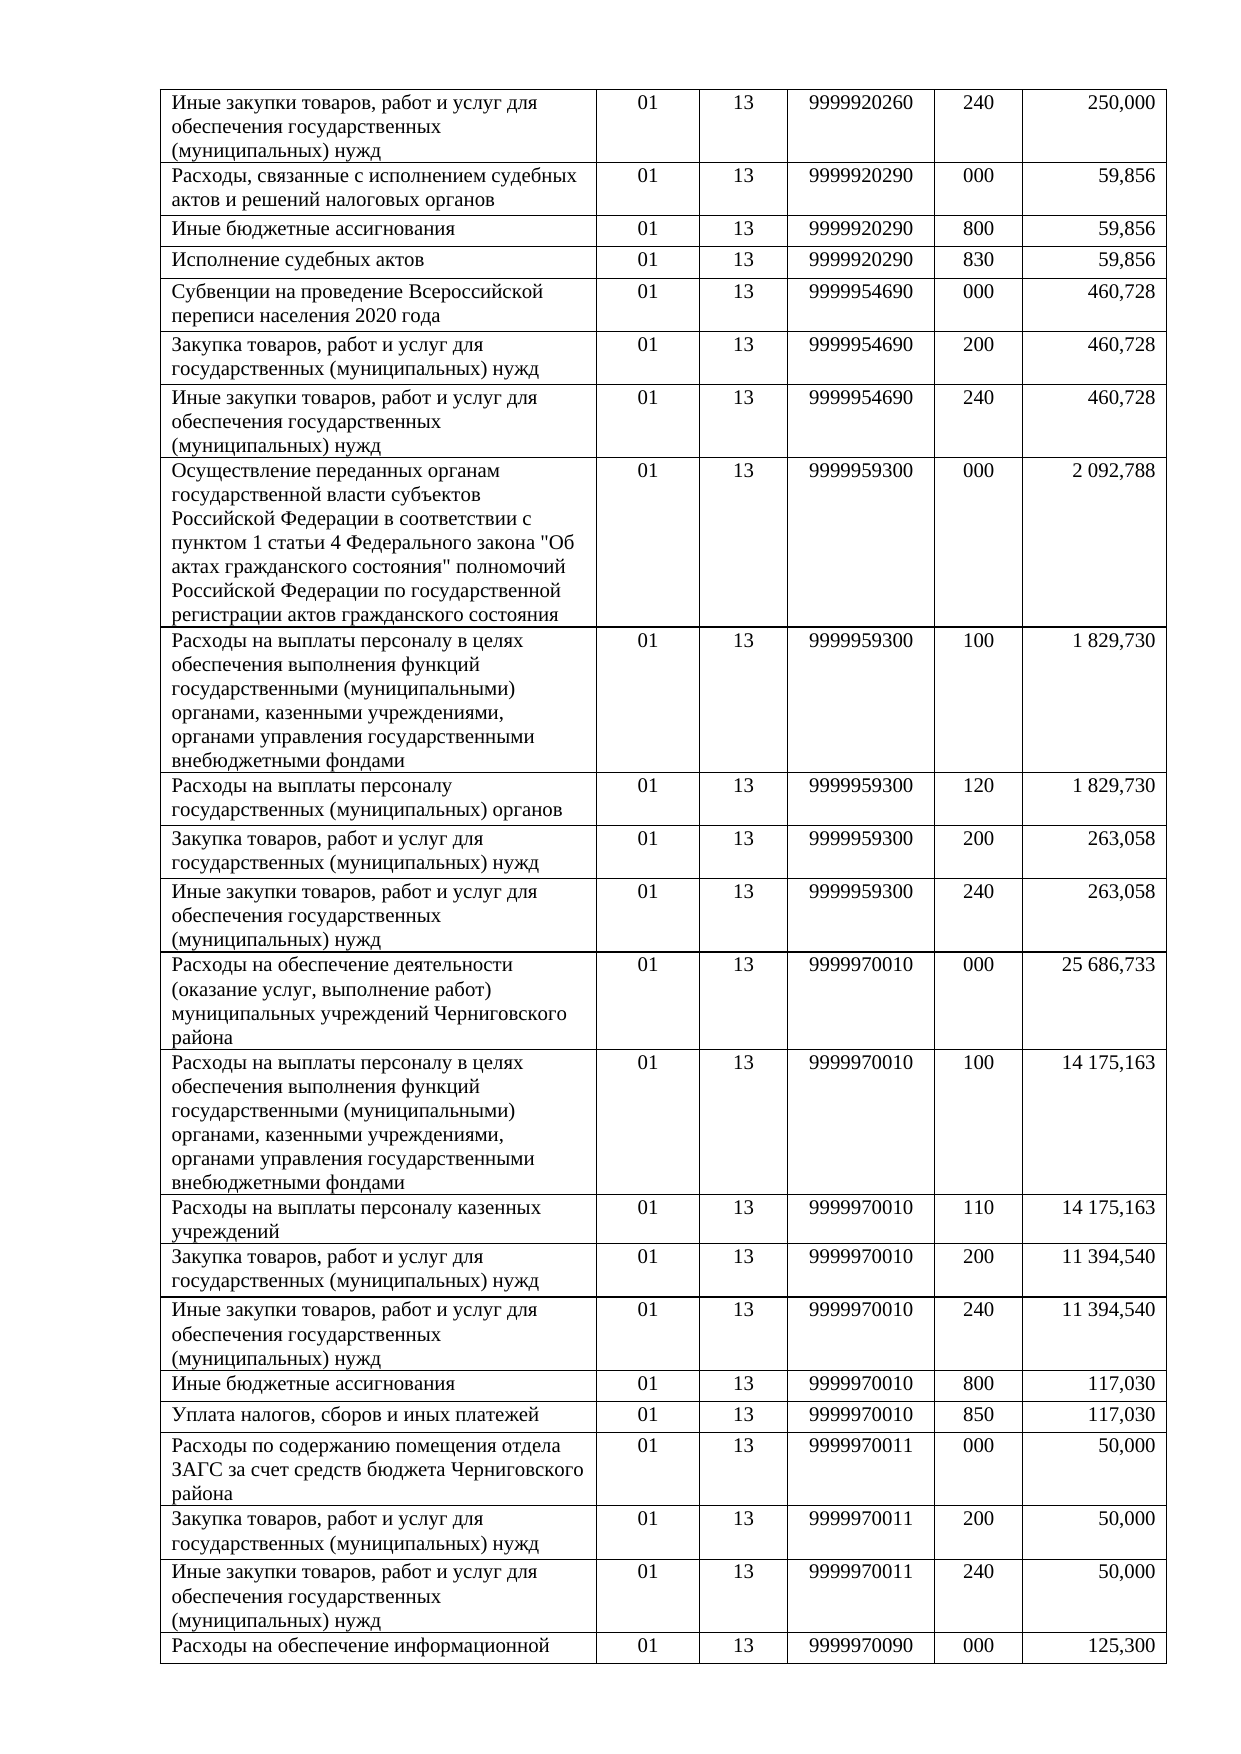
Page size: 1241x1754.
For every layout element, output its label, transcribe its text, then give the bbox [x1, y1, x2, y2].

table_cell 13 [700, 1402, 787, 1432]
table_cell 830 [935, 247, 1022, 277]
table_cell Расходы на выплаты персоналу государственных (муниципальных) органов [161, 773, 596, 825]
table_cell Исполнение судебных актов [161, 247, 596, 277]
table_cell Иные бюджетные ассигнования [161, 216, 596, 246]
table_cell Иные закупки товаров, работ и услуг для обеспечения государственных (муниципальных) нужд [161, 1298, 596, 1369]
table_cell 000 [935, 1633, 1022, 1663]
table_cell 000 [935, 458, 1022, 626]
table_cell 9999959300 [788, 628, 934, 772]
table_cell Закупка товаров, работ и услуг для государственных (муниципальных) нужд [161, 332, 596, 384]
table_cell 200 [935, 1506, 1022, 1558]
table_cell 01 [597, 385, 699, 457]
table_cell 01 [597, 1298, 699, 1369]
table_cell 125,300 [1023, 1633, 1166, 1663]
table_cell 460,728 [1023, 385, 1166, 457]
table_cell 9999959300 [788, 773, 934, 825]
table_cell 01 [597, 1195, 699, 1243]
table_cell 01 [597, 279, 699, 331]
table_cell Расходы на обеспечение деятельности (оказание услуг, выполнение работ) муниципальных учреждений Черниговского района [161, 953, 596, 1049]
table_cell Расходы на выплаты персоналу в целях обеспечения выполнения функций государственными (муниципальными) органами, казенными учреждениями, органами управления государственными внебюджетными фондами [161, 1050, 596, 1194]
table_cell 13 [700, 773, 787, 825]
table_cell 01 [597, 773, 699, 825]
table_cell 01 [597, 1371, 699, 1401]
table_cell 13 [700, 279, 787, 331]
table_cell 13 [700, 953, 787, 1049]
table_cell 13 [700, 1298, 787, 1369]
table_cell 13 [700, 1506, 787, 1558]
table_cell 9999920290 [788, 216, 934, 246]
table_cell 50,000 [1023, 1560, 1166, 1632]
table_cell 240 [935, 90, 1022, 162]
table_cell 9999954690 [788, 332, 934, 384]
table_cell 9999920290 [788, 247, 934, 277]
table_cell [161, 1560, 596, 1632]
table_cell 13 [700, 1195, 787, 1243]
table_cell 9999970010 [788, 1050, 934, 1194]
table_cell Субвенции на проведение Всероссийской переписи населения 2020 года [161, 279, 596, 331]
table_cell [161, 1506, 596, 1558]
table_cell 9999970010 [788, 1244, 934, 1296]
table_cell 01 [597, 332, 699, 384]
table_cell 9999970011 [788, 1560, 934, 1632]
table_cell 9999970010 [788, 953, 934, 1049]
table_cell 14 175,163 [1023, 1050, 1166, 1194]
table_cell Иные закупки товаров, работ и услуг для обеспечения государственных (муниципальных) нужд [161, 385, 596, 457]
table_cell Закупка товаров, работ и услуг для государственных (муниципальных) нужд [161, 826, 596, 878]
table_cell 9999970010 [788, 1402, 934, 1432]
table_cell 25 686,733 [1023, 953, 1166, 1049]
table_cell 2 092,788 [1023, 458, 1166, 626]
table_cell 200 [935, 332, 1022, 384]
table_cell 01 [597, 1050, 699, 1194]
table_cell 9999954690 [788, 385, 934, 457]
table_cell 13 [700, 332, 787, 384]
table_cell 200 [935, 826, 1022, 878]
table_cell 50,000 [1023, 1433, 1166, 1505]
table_cell 13 [700, 879, 787, 951]
table_cell 9999959300 [788, 879, 934, 951]
table_cell 460,728 [1023, 279, 1166, 331]
table_cell Закупка товаров, работ и услуг для государственных (муниципальных) нужд [161, 1244, 596, 1296]
table_cell 9999970011 [788, 1433, 934, 1505]
table_cell 01 [597, 216, 699, 246]
table_cell 01 [597, 628, 699, 772]
table_cell Осуществление переданных органам государственной власти субъектов Российской Федерации в соответствии с пунктом 1 статьи 4 Федерального закона "Об актах гражданского состояния" полномочий Российской Федерации по государственной регистрации актов гражданского состояния [161, 458, 596, 626]
table_cell 000 [935, 953, 1022, 1049]
table_cell 117,030 [1023, 1371, 1166, 1401]
table_cell 13 [700, 1633, 787, 1663]
table_cell 13 [700, 1433, 787, 1505]
table_cell Иные бюджетные ассигнования [161, 1371, 596, 1401]
table_cell 59,856 [1023, 216, 1166, 246]
table_cell 000 [935, 279, 1022, 331]
table_cell 110 [935, 1195, 1022, 1243]
table_cell 1 829,730 [1023, 773, 1166, 825]
table_cell 9999954690 [788, 279, 934, 331]
table_cell Расходы, связанные с исполнением судебных актов и решений налоговых органов [161, 163, 596, 215]
table_cell 13 [700, 163, 787, 215]
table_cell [161, 1633, 596, 1663]
table_cell 50,000 [1023, 1506, 1166, 1558]
table_cell Расходы на выплаты персоналу в целях обеспечения выполнения функций государственными (муниципальными) органами, казенными учреждениями, органами управления государственными внебюджетными фондами [161, 628, 596, 772]
table_cell 13 [700, 90, 787, 162]
table_cell 120 [935, 773, 1022, 825]
table_cell 01 [597, 879, 699, 951]
table_cell 250,000 [1023, 90, 1166, 162]
table_cell Иные закупки товаров, работ и услуг для обеспечения государственных (муниципальных) нужд [161, 879, 596, 951]
table_cell 240 [935, 879, 1022, 951]
table_cell 240 [935, 1298, 1022, 1369]
table_cell 263,058 [1023, 826, 1166, 878]
table_cell 117,030 [1023, 1402, 1166, 1432]
table_cell 01 [597, 1506, 699, 1558]
table_cell 000 [935, 163, 1022, 215]
table_cell 01 [597, 90, 699, 162]
table_cell 9999920290 [788, 163, 934, 215]
table_cell 9999970090 [788, 1633, 934, 1663]
table_cell 1 829,730 [1023, 628, 1166, 772]
table_cell 800 [935, 1371, 1022, 1401]
table_cell 460,728 [1023, 332, 1166, 384]
table_cell 9999959300 [788, 458, 934, 626]
table_cell 01 [597, 1633, 699, 1663]
table_cell 850 [935, 1402, 1022, 1432]
table_cell 13 [700, 1560, 787, 1632]
table_cell 800 [935, 216, 1022, 246]
table_cell 9999970010 [788, 1195, 934, 1243]
table_cell 01 [597, 1560, 699, 1632]
table_cell 01 [597, 953, 699, 1049]
table_cell 9999920260 [788, 90, 934, 162]
table_cell 9999970010 [788, 1298, 934, 1369]
table_cell 13 [700, 628, 787, 772]
table_cell 11 394,540 [1023, 1244, 1166, 1296]
table_cell 240 [935, 385, 1022, 457]
table_cell 200 [935, 1244, 1022, 1296]
table_cell 01 [597, 247, 699, 277]
table_cell 13 [700, 1050, 787, 1194]
table_cell 01 [597, 1433, 699, 1505]
table_cell 100 [935, 1050, 1022, 1194]
table_cell 263,058 [1023, 879, 1166, 951]
table_cell 13 [700, 385, 787, 457]
table_cell 9999959300 [788, 826, 934, 878]
table_cell 9999970011 [788, 1506, 934, 1558]
table_cell Расходы по содержанию помещения отдела ЗАГС за счет средств бюджета Черниговского района [161, 1433, 596, 1505]
table_cell 59,856 [1023, 247, 1166, 277]
table_cell 13 [700, 1371, 787, 1401]
table_cell 240 [935, 1560, 1022, 1632]
table_cell 9999970010 [788, 1371, 934, 1401]
table_cell Уплата налогов, сборов и иных платежей [161, 1402, 596, 1432]
table_cell 13 [700, 826, 787, 878]
table_cell 01 [597, 458, 699, 626]
table_cell 13 [700, 458, 787, 626]
table_cell 01 [597, 826, 699, 878]
table_cell Иные закупки товаров, работ и услуг для обеспечения государственных (муниципальных) нужд [161, 90, 596, 162]
table_cell 14 175,163 [1023, 1195, 1166, 1243]
table_cell 13 [700, 247, 787, 277]
table_cell 01 [597, 1402, 699, 1432]
table_cell 11 394,540 [1023, 1298, 1166, 1369]
table_cell 01 [597, 163, 699, 215]
table_cell 13 [700, 1244, 787, 1296]
table_cell 59,856 [1023, 163, 1166, 215]
table_cell 13 [700, 216, 787, 246]
table_cell 01 [597, 1244, 699, 1296]
table_cell 000 [935, 1433, 1022, 1505]
table_cell Расходы на выплаты персоналу казенных учреждений [161, 1195, 596, 1243]
table_cell 100 [935, 628, 1022, 772]
